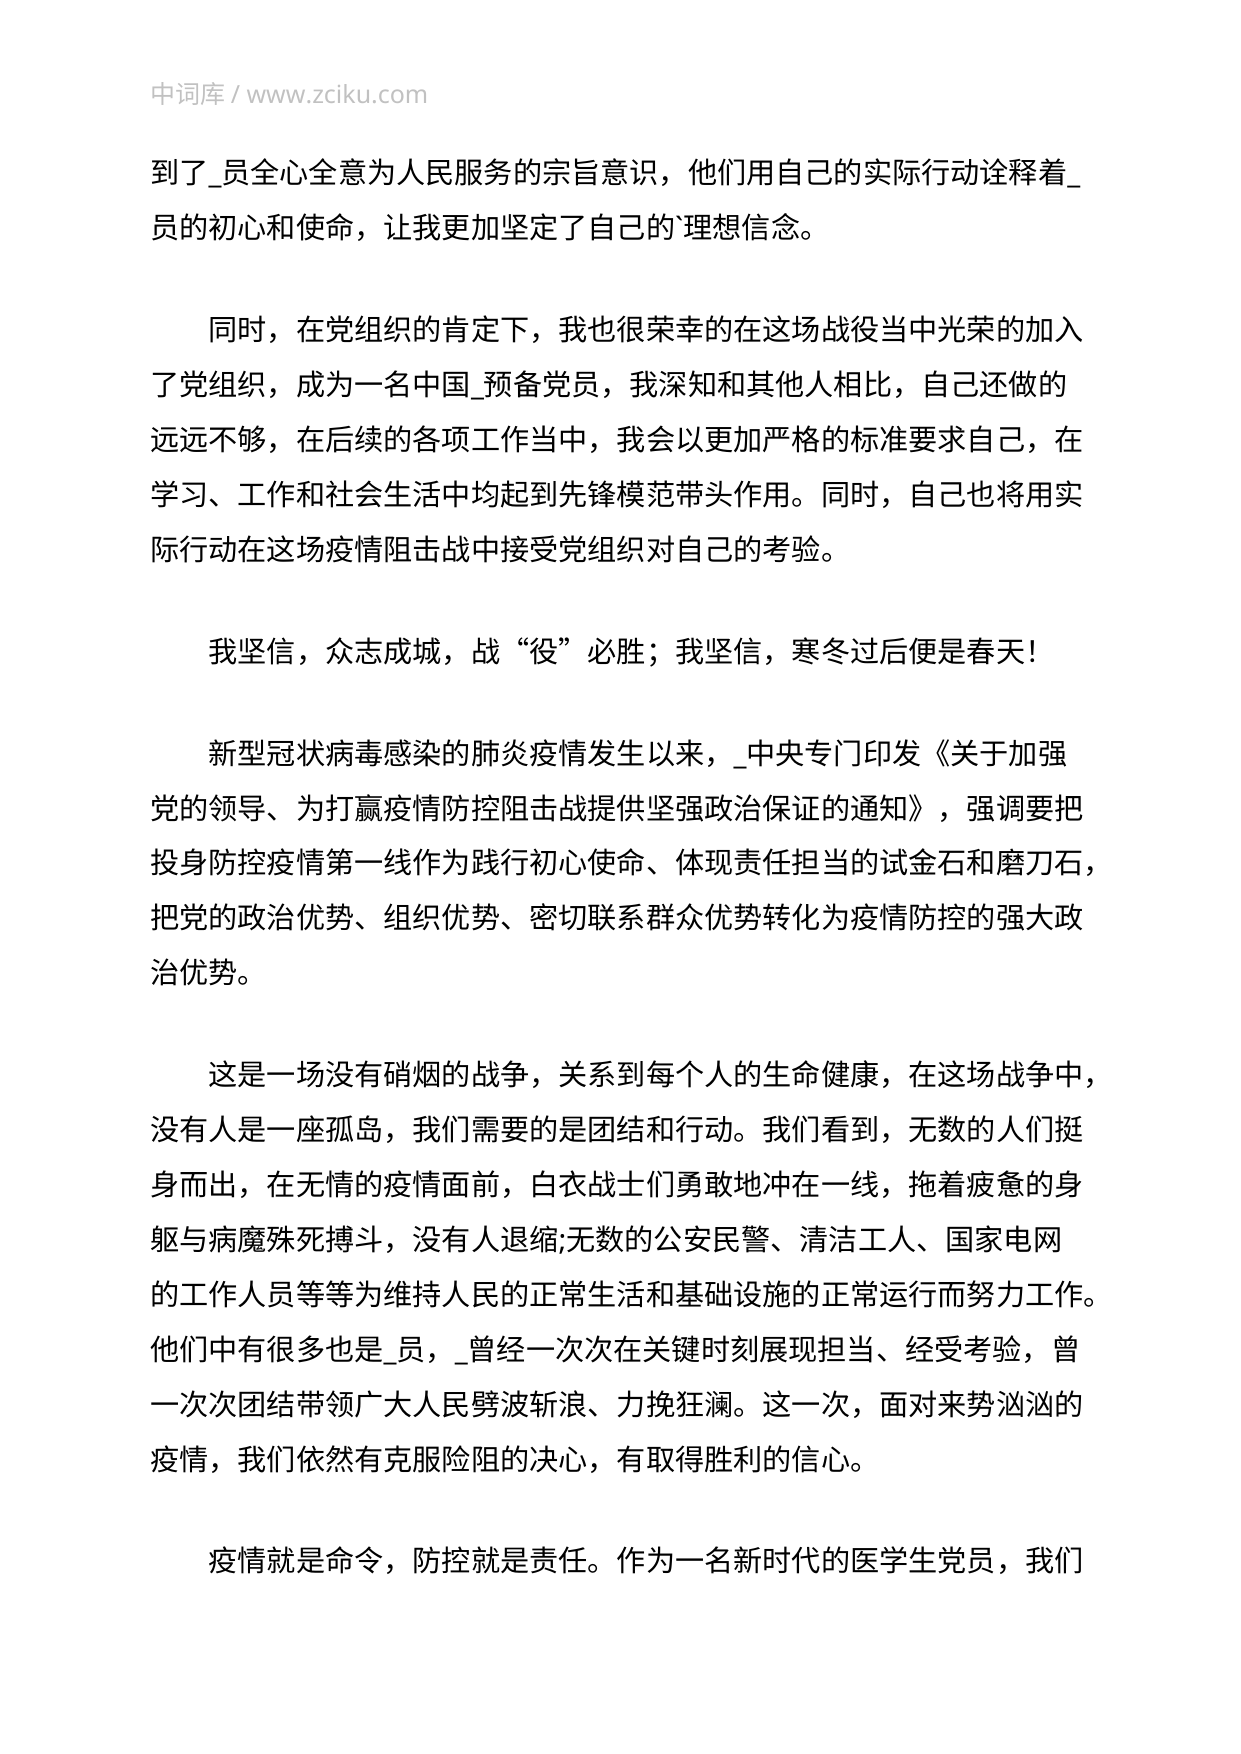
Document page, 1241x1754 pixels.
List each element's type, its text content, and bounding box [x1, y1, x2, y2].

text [150, 1538, 1090, 1580]
text 这是一场没有硝烟的战争，关系到每个人的生命健康，在这场战争中，没有人是一座孤岛，我们需要的是团结和行动。我们看到，无数的人们挺身而出，在无情的疫情面前，白衣战士们勇敢地冲在一线，拖着疲惫的身躯与病魔殊死搏斗，没有人退缩;无数的公安民警、清洁工人、国家电网的工作人员等等为维持人民的正常生活和基础设施的正常运行而努力工作。他们中有很多也是_员，_曾经一次次在关键时刻展现担当、经受考验，曾一次次团结带领广大人民劈波斩浪、力挽狂澜。这一次，面对来势汹汹的疫情，我们依然有克服险阻的决心，有取得胜利的信心。 [150, 1052, 1090, 1478]
text 同时，在党组织的肯定下，我也很荣幸的在这场战役当中光荣的加入了党组织，成为一名中国_预备党员，我深知和其他人相比，自己还做的远远不够，在后续的各项工作当中，我会以更加严格的标准要求自己，在学习、工作和社会生活中均起到先锋模范带头作用。同时，自己也将用实际行动在这场疫情阻击战中接受党组织对自己的考验。 [150, 307, 1090, 569]
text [150, 150, 1090, 247]
text 新型冠状病毒感染的肺炎疫情发生以来，_中央专门印发《关于加强党的领导、为打赢疫情防控阻击战提供坚强政治保证的通知》，强调要把投身防控疫情第一线作为践行初心使命、体现责任担当的试金石和磨刀石，把党的政治优势、组织优势、密切联系群众优势转化为疫情防控的强大政治优势。 [150, 730, 1090, 992]
text 我坚信，众志成城，战“役”必胜；我坚信，寒冬过后便是春天！ [150, 628, 1090, 671]
